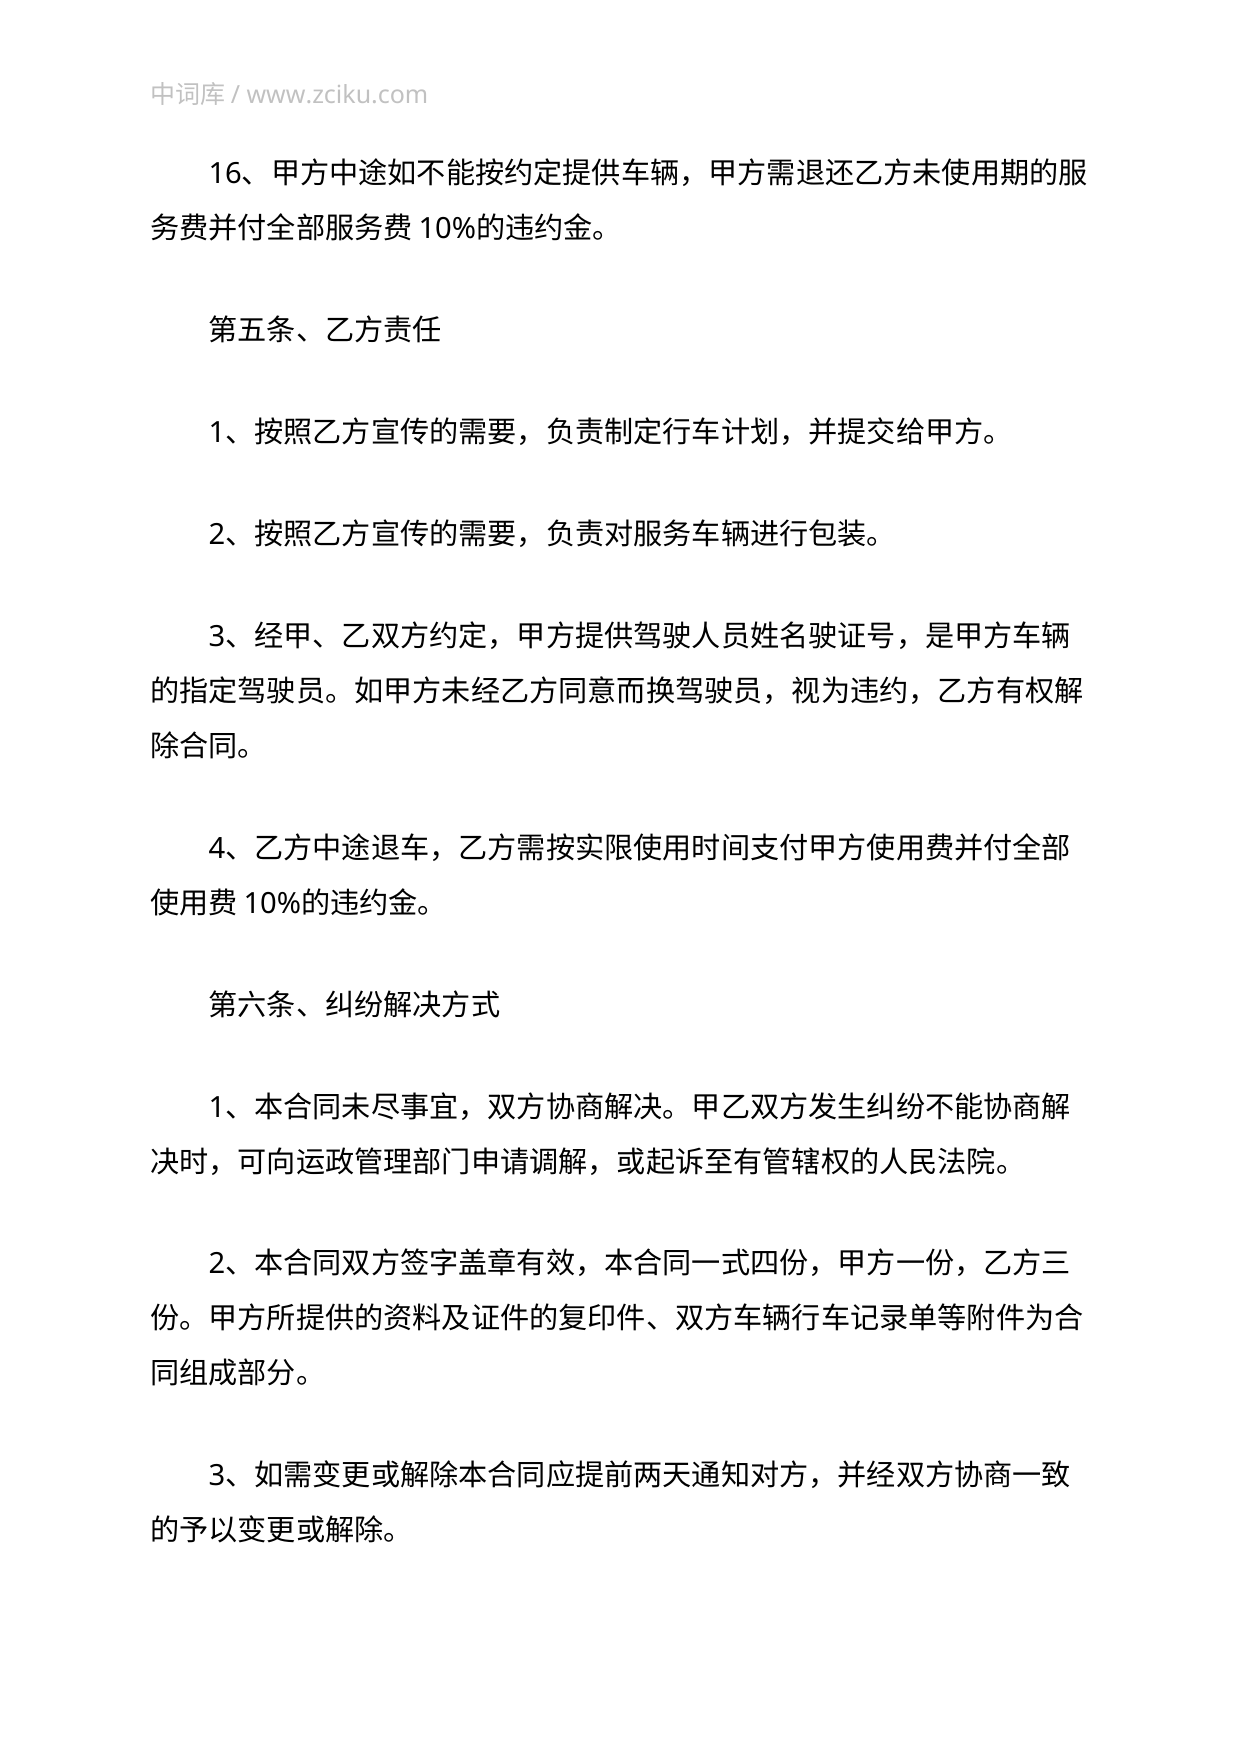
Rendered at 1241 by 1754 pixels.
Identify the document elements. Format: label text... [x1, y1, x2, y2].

text 2、按照乙方宣传的需要，负责对服务车辆进行包装。 [150, 511, 1090, 553]
text 第五条、乙方责任 [150, 307, 1090, 349]
text 16、甲方中途如不能按约定提供车辆，甲方需退还乙方未使用期的服务费并付全部服务费10%的违约金。 [150, 150, 1090, 247]
text 2、本合同双方签字盖章有效，本合同一式四份，甲方一份，乙方三份。甲方所提供的资料及证件的复印件、双方车辆行车记录单等附件为合同组成部分。 [150, 1240, 1090, 1392]
text 1、本合同未尽事宜，双方协商解决。甲乙双方发生纠纷不能协商解决时，可向运政管理部门申请调解，或起诉至有管辖权的人民法院。 [150, 1083, 1090, 1180]
text 4、乙方中途退车，乙方需按实限使用时间支付甲方使用费并付全部使用费10%的违约金。 [150, 824, 1090, 922]
text 3、经甲、乙双方约定，甲方提供驾驶人员姓名驶证号，是甲方车辆的指定驾驶员。如甲方未经乙方同意而换驾驶员，视为违约，乙方有权解除合同。 [150, 613, 1090, 765]
text 3、如需变更或解除本合同应提前两天通知对方，并经双方协商一致的予以变更或解除。 [150, 1452, 1090, 1549]
text 第六条、纠纷解决方式 [150, 981, 1090, 1024]
text 1、按照乙方宣传的需要，负责制定行车计划，并提交给甲方。 [150, 409, 1090, 451]
